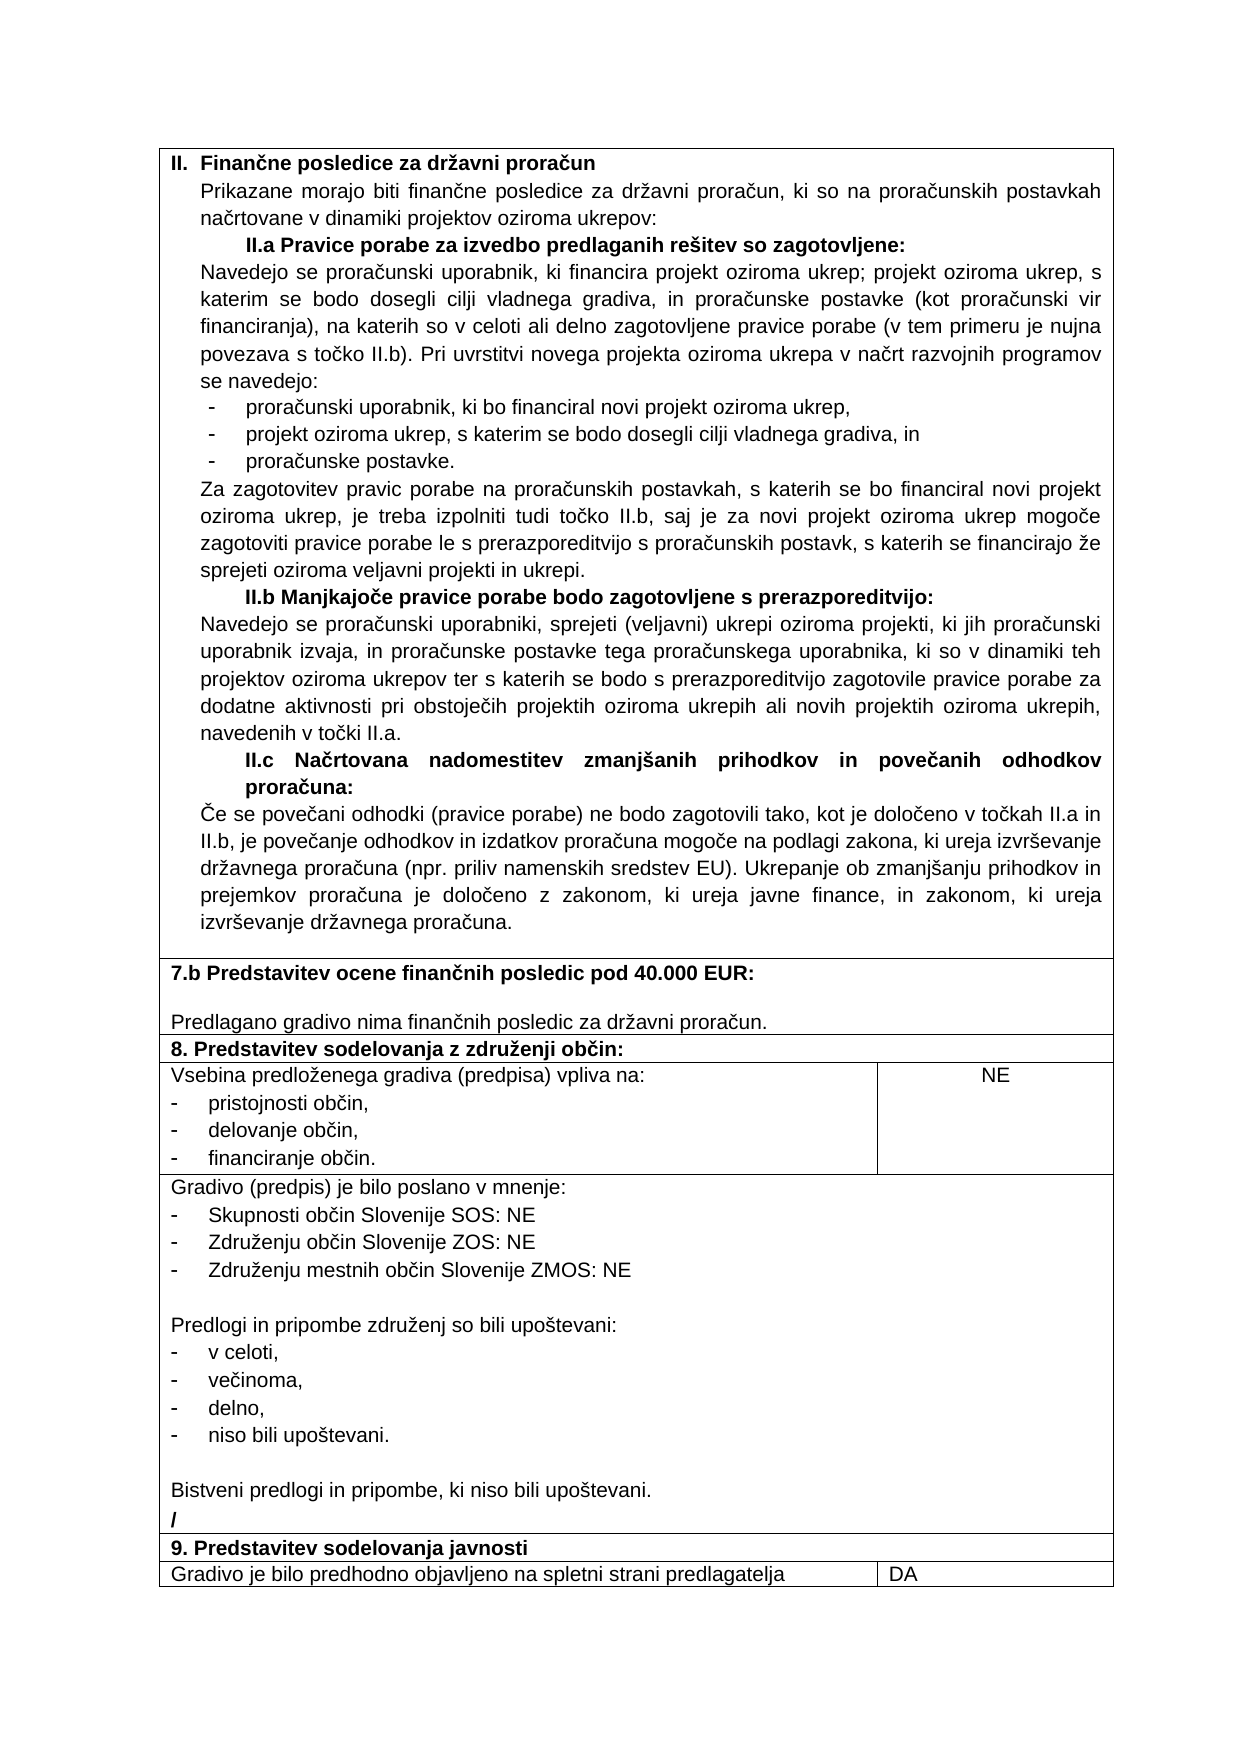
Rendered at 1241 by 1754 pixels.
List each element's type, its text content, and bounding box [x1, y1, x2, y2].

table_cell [160, 149, 1113, 958]
table_cell 8. Predstavitev sodelovanja z združenji občin: [160, 1035, 1113, 1062]
table_cell DA [878, 1562, 1113, 1586]
table_cell Gradivo (predpis) je bilo poslano v mnenje: Skupnosti občin Slovenije SOS: NE Združenju občin Slovenije ZOS: NE Združenju mestnih občin Slovenije ZMOS: NE Predlogi in pripombe združenj so bili upoštevani: v celoti, večinoma, delno, niso bili upoštevani. Bistveni predlogi in pripombe, ki niso bili upoštevani. / [160, 1175, 1113, 1533]
table_cell 7.b Predstavitev ocene finančnih posledic pod 40.000 EUR: Predlagano gradivo nima finančnih posledic za državni proračun. [160, 959, 1113, 1034]
table_cell Gradivo je bilo predhodno objavljeno na spletni strani predlagatelja [160, 1562, 877, 1586]
table_cell 9. Predstavitev sodelovanja javnosti [160, 1534, 1113, 1561]
table_cell Vsebina predloženega gradiva (predpisa) vpliva na: pristojnosti občin, delovanje občin, financiranje občin. [160, 1063, 877, 1174]
table_cell NE [878, 1063, 1113, 1174]
